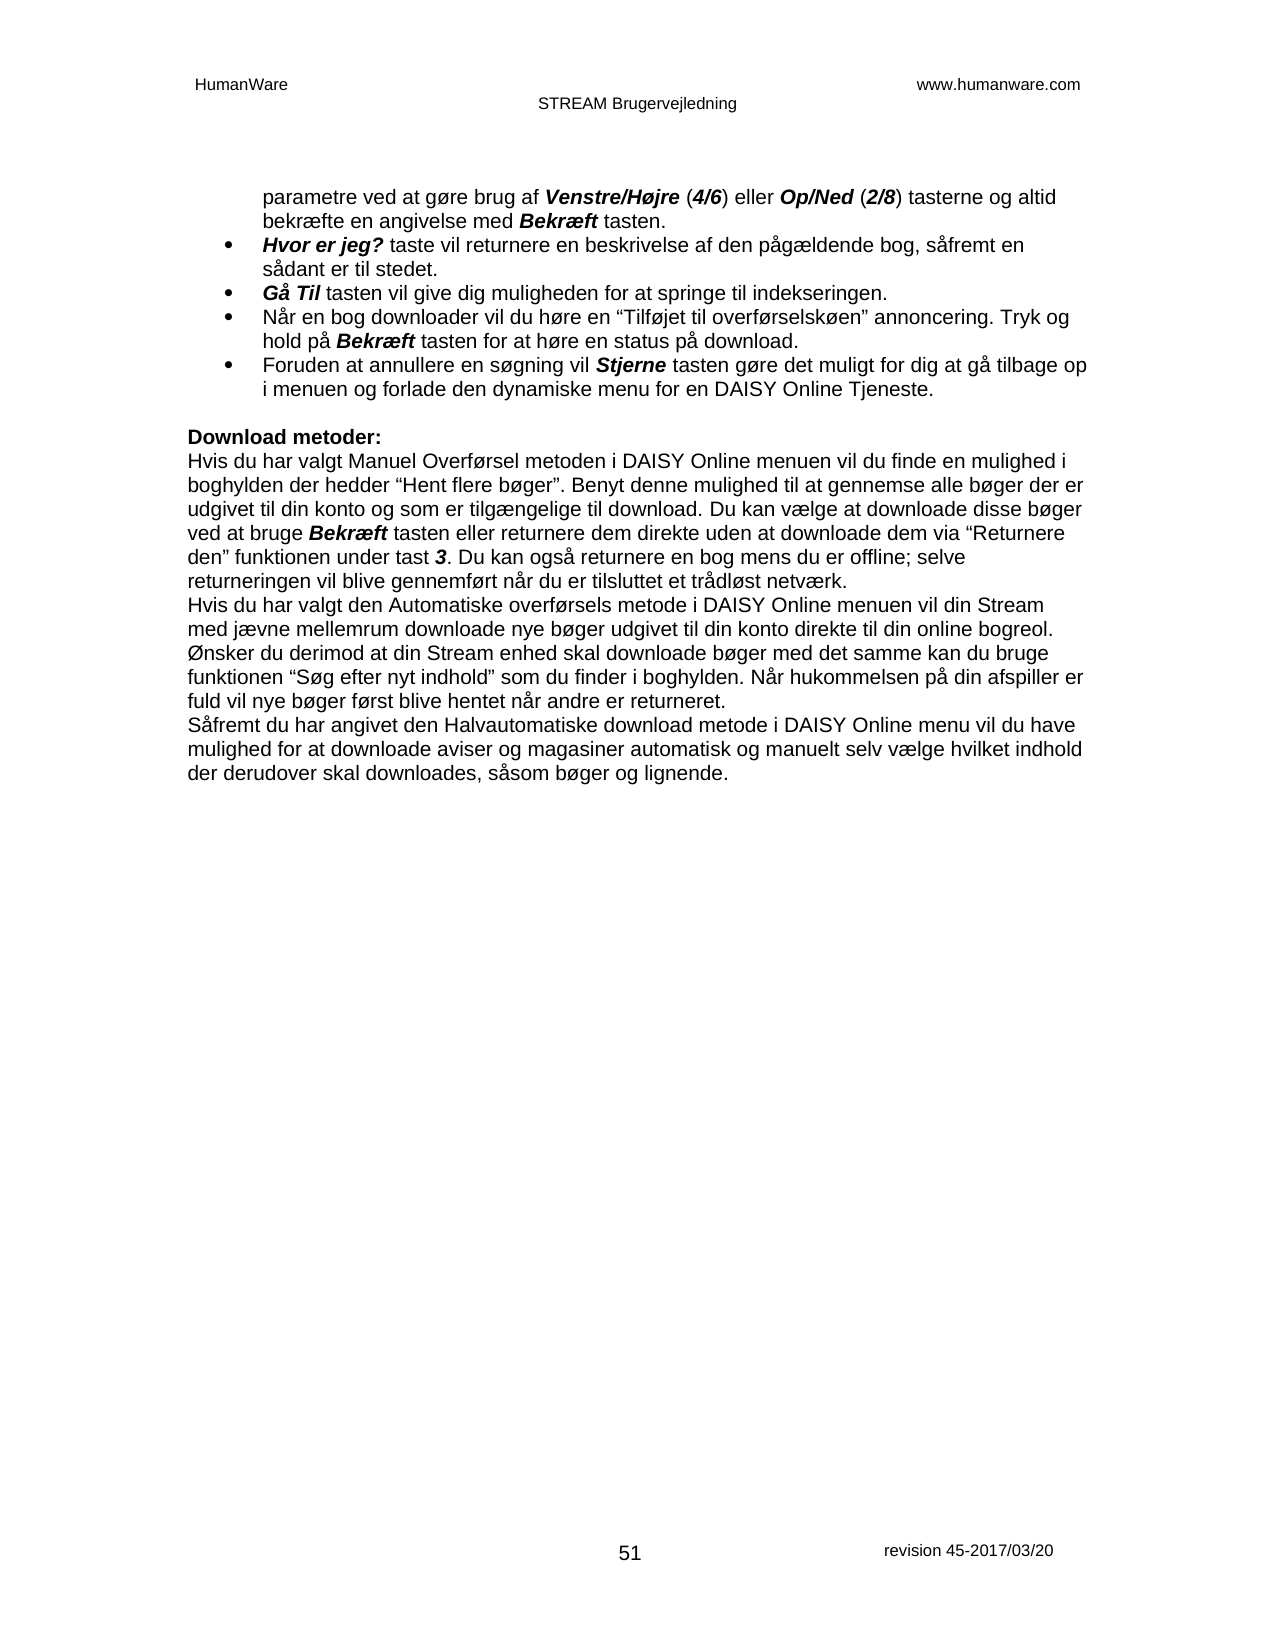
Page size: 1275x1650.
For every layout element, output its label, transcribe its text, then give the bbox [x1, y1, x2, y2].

text Hvis du har valgt Manuel Overførsel metoden i DAISY Online menuen vil du finde en mulighed i boghylden der hedder “Hent flere bøger”. Benyt denne mulighed til at gennemse alle bøger der er udgivet til din konto og som er tilgængelige til download. Du kan vælge at downloade disse bøger ved at bruge Bekræft tasten eller returnere dem direkte uden at downloade dem via “Returnere den” funktionen under tast 3. Du kan også returnere en bog mens du er offline; selve returneringen vil blive gennemført når du er tilsluttet et trådløst netværk. [187, 449, 1088, 593]
list Foruden at annullere en søgning vil Stjerne tasten gøre det muligt for dig at gå tilbage op i menuen og forlade den dynamiske menu for en DAISY Online Tjeneste. [225, 353, 1088, 401]
text Såfremt du har angivet den Halvautomatiske download metode i DAISY Online menu vil du have mulighed for at downloade aviser og magasiner automatisk og manuelt selv vælge hvilket indhold der derudover skal downloades, såsom bøger og lignende. [187, 713, 1088, 784]
text Hvis du har valgt den Automatiske overførsels metode i DAISY Online menuen vil din Stream med jævne mellemrum downloade nye bøger udgivet til din konto direkte til din online bogreol. Ønsker du derimod at din Stream enhed skal downloade bøger med det samme kan du bruge funktionen “Søg efter nyt indhold” som du finder i boghylden. Når hukommelsen på din afspiller er fuld vil nye bøger først blive hentet når andre er returneret. [187, 593, 1088, 713]
list Gå Til tasten vil give dig muligheden for at springe til indekseringen. [225, 281, 1088, 305]
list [225, 185, 1088, 233]
list Når en bog downloader vil du høre en “Tilføjet til overførselskøen” annoncering. Tryk og hold på Bekræft tasten for at høre en status på download. [225, 305, 1088, 353]
text Download metoder: [187, 425, 1088, 449]
list Hvor er jeg? taste vil returnere en beskrivelse af den pågældende bog, såfremt en sådant er til stedet. [225, 233, 1088, 281]
